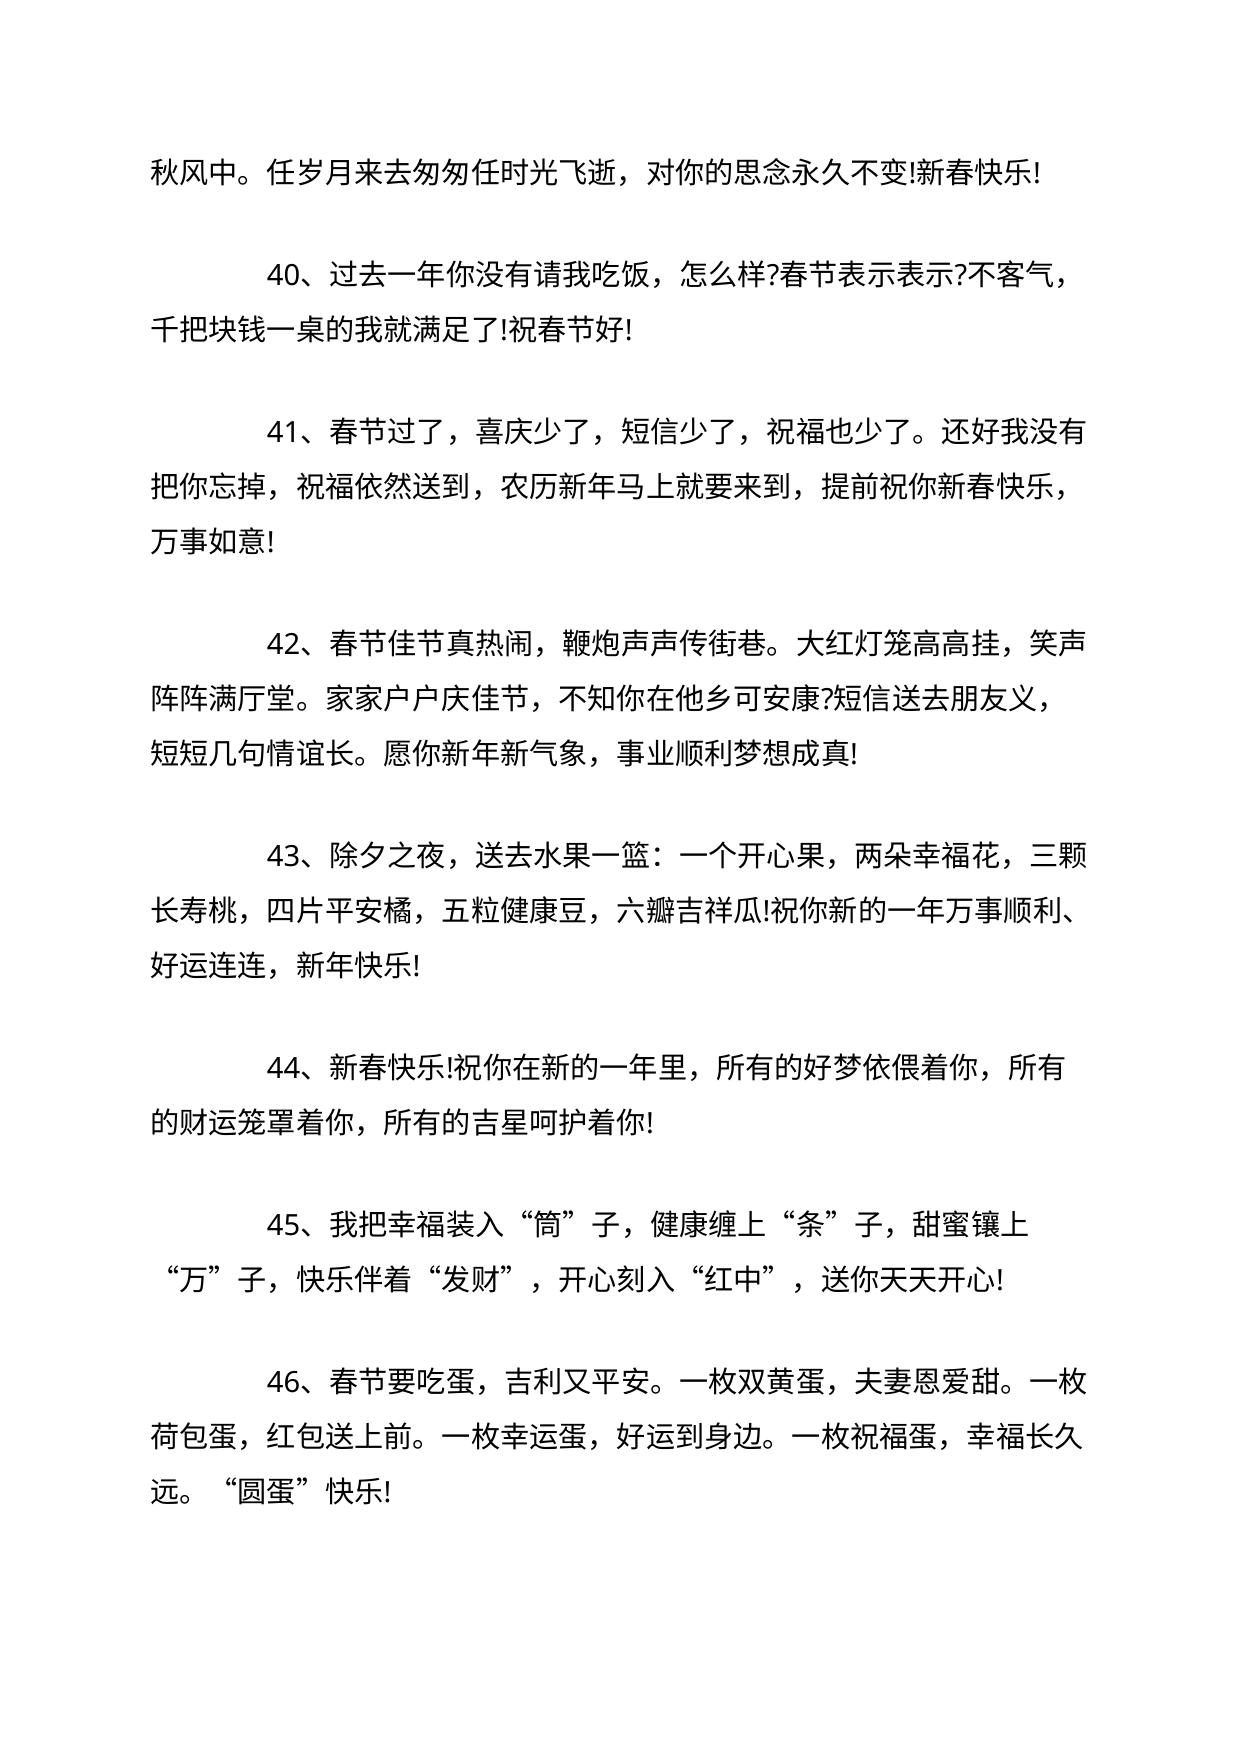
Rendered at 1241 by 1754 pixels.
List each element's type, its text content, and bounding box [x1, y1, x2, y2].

text 44、新春快乐!祝你在新的一年里，所有的好梦依偎着你，所有的财运笼罩着你，所有的吉星呵护着你! [150, 1045, 1090, 1142]
text 42、春节佳节真热闹，鞭炮声声传街巷。大红灯笼高高挂，笑声阵阵满厅堂。家家户户庆佳节，不知你在他乡可安康?短信送去朋友义，短短几句情谊长。愿你新年新气象，事业顺利梦想成真! [150, 621, 1090, 773]
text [150, 150, 1090, 192]
text 41、春节过了，喜庆少了，短信少了，祝福也少了。还好我没有把你忘掉，祝福依然送到，农历新年马上就要来到，提前祝你新春快乐，万事如意! [150, 409, 1090, 561]
text 40、过去一年你没有请我吃饭，怎么样?春节表示表示?不客气，千把块钱一桌的我就满足了!祝春节好! [150, 252, 1090, 349]
text 43、除夕之夜，送去水果一篮：一个开心果，两朵幸福花，三颗长寿桃，四片平安橘，五粒健康豆，六瓣吉祥瓜!祝你新的一年万事顺利、好运连连，新年快乐! [150, 833, 1090, 985]
text 45、我把幸福装入“筒”子，健康缠上“条”子，甜蜜镶上“万”子，快乐伴着“发财”，开心刻入“红中”，送你天天开心! [150, 1202, 1090, 1299]
text 46、春节要吃蛋，吉利又平安。一枚双黄蛋，夫妻恩爱甜。一枚荷包蛋，红包送上前。一枚幸运蛋，好运到身边。一枚祝福蛋，幸福长久远。“圆蛋”快乐! [150, 1359, 1090, 1511]
